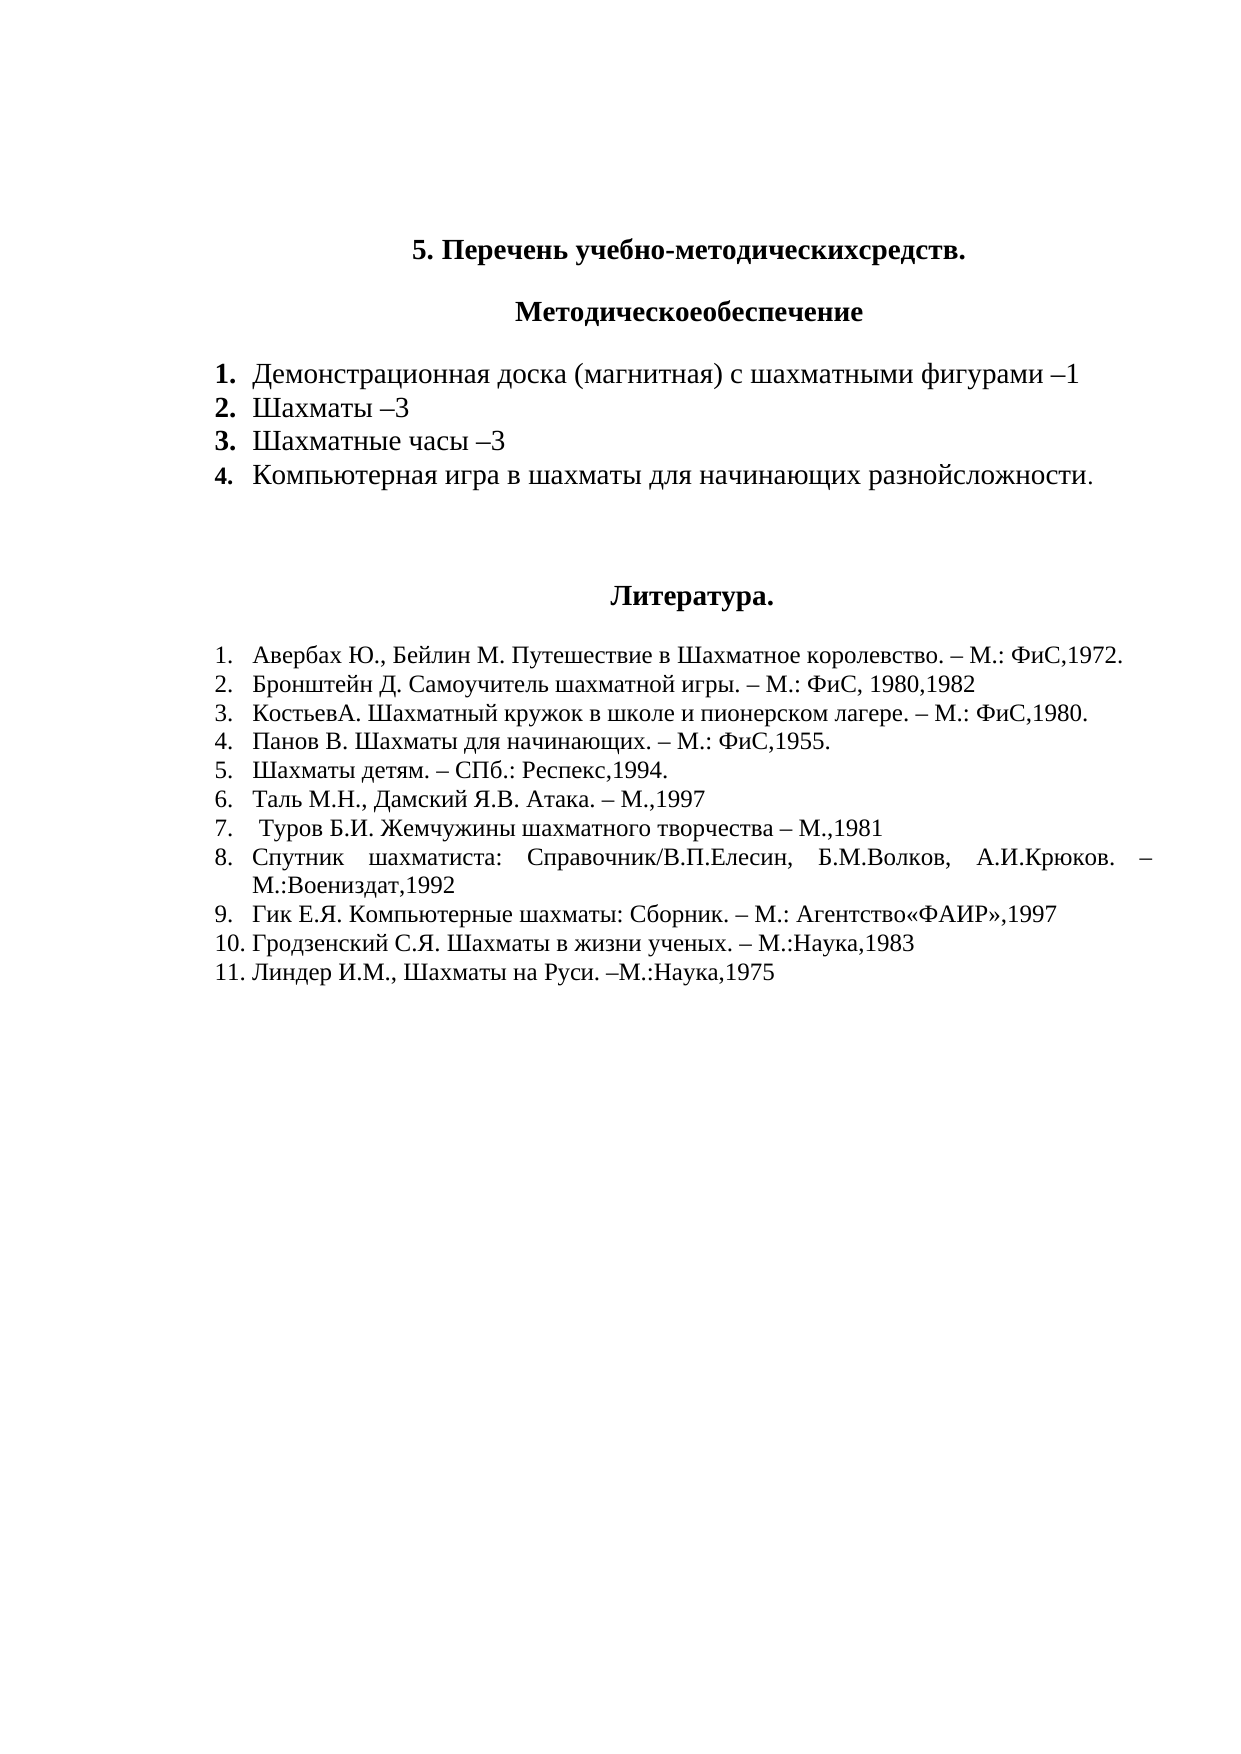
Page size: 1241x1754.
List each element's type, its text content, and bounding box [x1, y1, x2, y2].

list Гродзенский С.Я. Шахматы в жизни ученых. – М.:Наука,1983 [214, 928, 1223, 957]
text М.:Воениздат,1992 [252, 871, 1223, 899]
list Таль М.Н., Дамский Я.В. Атака. – М.,1997 [214, 784, 1223, 813]
list КостьевА. Шахматный кружок в школе и пионерском лагере. – М.: ФиС,1980. [214, 698, 1223, 727]
list Спутник шахматиста: Справочник/В.П.Елесин, Б.М.Волков, А.И.Крюков. – [214, 842, 1223, 871]
text Литература. [198, 578, 1186, 612]
list Линдер И.М., Шахматы на Руси. –М.:Наука,1975 [214, 957, 1223, 986]
list Панов В. Шахматы для начинающих. – М.: ФиС,1955. [214, 727, 1223, 756]
list Бронштейн Д. Самоучитель шахматной игры. – М.: ФиС, 1980,1982 [214, 669, 1223, 698]
list Шахматные часы –3 [214, 424, 1223, 457]
list Шахматы –3 [214, 390, 1223, 424]
list Туров Б.И. Жемчужины шахматного творчества – М.,1981 [214, 813, 1223, 842]
subtitle Демонстрационная доска (магнитная) с шахматными фигурами –1 [214, 357, 1223, 390]
subtitle Перечень учебно-методическихсредств. Методическоеобеспечение [412, 232, 973, 328]
list Компьютерная игра в шахматы для начинающих разнойсложности. [214, 457, 1223, 491]
list Гик Е.Я. Компьютерные шахматы: Сборник. – М.: Агентство«ФАИР»,1997 [214, 899, 1223, 928]
list Авербах Ю., Бейлин М. Путешествие в Шахматное королевство. – М.: ФиС,1972. [214, 641, 1223, 669]
list Шахматы детям. – СПб.: Респекс,1994. [214, 756, 1223, 784]
